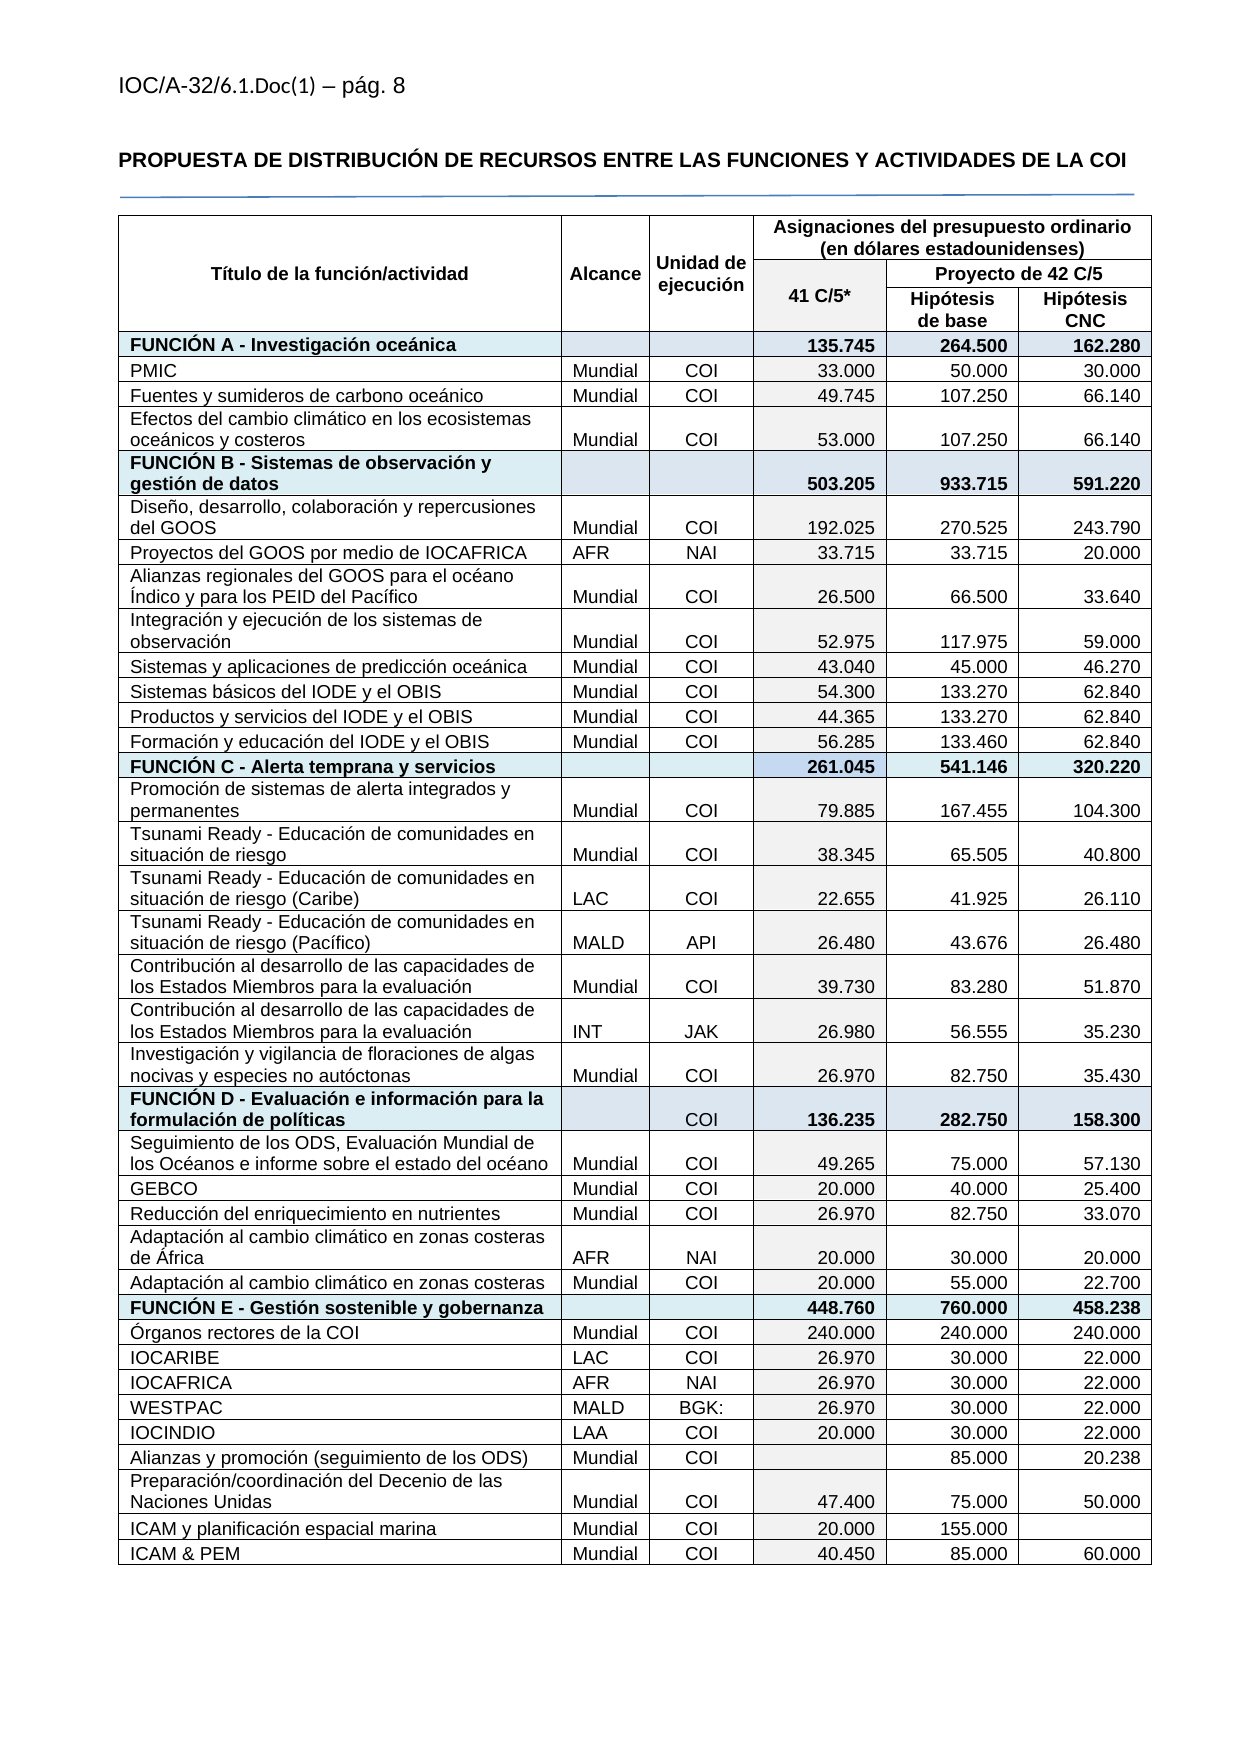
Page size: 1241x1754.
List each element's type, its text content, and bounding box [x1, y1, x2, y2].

table_cell AFR [562, 540, 649, 564]
table_cell BGK: [650, 1395, 753, 1419]
table_cell IOCINDIO [119, 1420, 561, 1444]
table_cell Fuentes y sumideros de carbono oceánico [119, 382, 561, 406]
table_cell 75.000 [887, 1470, 1018, 1513]
table_cell Tsunami Ready - Educación de comunidades en situación de riesgo (Caribe) [119, 866, 561, 909]
table_cell Mundial [562, 1201, 649, 1224]
table_cell Mundial [562, 1445, 649, 1469]
table_cell COI [650, 1320, 753, 1344]
table_cell COI [650, 1514, 753, 1539]
table_cell 26.110 [1019, 866, 1151, 909]
table_cell 43.040 [754, 653, 886, 677]
table_cell Contribución al desarrollo de las capacidades de los Estados Miembros para la evaluación [119, 999, 561, 1042]
table_cell 56.285 [754, 728, 886, 752]
table_cell 66.140 [1019, 407, 1151, 450]
table_cell Mundial [562, 1470, 649, 1513]
table_cell 65.505 [887, 822, 1018, 865]
table_cell 30.000 [887, 1420, 1018, 1444]
table_cell IOCAFRICA [119, 1370, 561, 1394]
table_cell Adaptación al cambio climático en zonas costeras [119, 1270, 561, 1294]
table_cell 20.000 [754, 1270, 886, 1294]
table_cell [562, 451, 649, 494]
table_cell Reducción del enriquecimiento en nutrientes [119, 1201, 561, 1224]
table_cell 192.025 [754, 496, 886, 539]
table_cell 26.970 [754, 1395, 886, 1419]
table_cell PMIC [119, 357, 561, 381]
table_cell Mundial [562, 565, 649, 608]
table_cell FUNCIÓN D - Evaluación e información para la formulación de políticas [119, 1087, 561, 1130]
table_cell 448.760 [754, 1295, 886, 1319]
table_cell Órganos rectores de la COI [119, 1320, 561, 1344]
table_cell [562, 753, 649, 777]
table_cell 104.300 [1019, 778, 1151, 821]
table_cell 75.000 [887, 1131, 1018, 1174]
table_cell 107.250 [887, 382, 1018, 406]
table_cell COI [650, 609, 753, 652]
table_cell COI [650, 382, 753, 406]
table_cell 62.840 [1019, 703, 1151, 727]
table_cell AFR [562, 1370, 649, 1394]
table_cell 162.280 [1019, 332, 1151, 356]
table_cell 933.715 [887, 451, 1018, 494]
table_cell 50.000 [887, 357, 1018, 381]
table_cell COI [650, 1470, 753, 1513]
table_cell [562, 1295, 649, 1319]
table_cell 82.750 [887, 1043, 1018, 1086]
table_cell Mundial [562, 1320, 649, 1344]
table_cell 56.555 [887, 999, 1018, 1042]
table_header Unidad de ejecución [650, 216, 753, 331]
table_cell Mundial [562, 955, 649, 998]
table_cell COI [650, 1131, 753, 1174]
table_cell [650, 332, 753, 356]
table_cell [650, 753, 753, 777]
table_cell 541.146 [887, 753, 1018, 777]
table_cell Mundial [562, 703, 649, 727]
table_cell 20.000 [754, 1176, 886, 1199]
table_cell 62.840 [1019, 728, 1151, 752]
table_cell 33.715 [887, 540, 1018, 564]
table_cell [1019, 1514, 1151, 1539]
table_cell 39.730 [754, 955, 886, 998]
table_cell Contribución al desarrollo de las capacidades de los Estados Miembros para la evaluación [119, 955, 561, 998]
table_cell 26.970 [754, 1043, 886, 1086]
table_cell 35.230 [1019, 999, 1151, 1042]
table_cell COI [650, 1540, 753, 1564]
table_cell Productos y servicios del IODE y el OBIS [119, 703, 561, 727]
table_cell 167.455 [887, 778, 1018, 821]
table_cell 33.000 [754, 357, 886, 381]
table_cell 22.655 [754, 866, 886, 909]
table_cell 41.925 [887, 866, 1018, 909]
table_cell 33.640 [1019, 565, 1151, 608]
table_cell 60.000 [1019, 1540, 1151, 1564]
table_cell 22.000 [1019, 1345, 1151, 1369]
table_cell INT [562, 999, 649, 1042]
text PROPUESTA DE DISTRIBUCIÓN DE RECURSOS ENTRE LAS FUNCIONES Y ACTIVIDADES DE LA COI [118, 148, 1167, 172]
table_cell [562, 332, 649, 356]
table_cell JAK [650, 999, 753, 1042]
table_cell API [650, 911, 753, 954]
table_cell 51.870 [1019, 955, 1151, 998]
table_cell IOCARIBE [119, 1345, 561, 1369]
table_cell COI [650, 1445, 753, 1469]
table_cell 261.045 [754, 753, 886, 777]
table_cell Diseño, desarrollo, colaboración y repercusiones del GOOS [119, 496, 561, 539]
table_header Alcance [562, 216, 649, 331]
table_cell COI [650, 728, 753, 752]
table_cell Mundial [562, 407, 649, 450]
table_cell COI [650, 1345, 753, 1369]
table_cell Mundial [562, 382, 649, 406]
table_cell Mundial [562, 1131, 649, 1174]
table_cell 136.235 [754, 1087, 886, 1130]
table_cell 22.700 [1019, 1270, 1151, 1294]
table_cell 41 C/5* [754, 260, 886, 331]
table_cell Seguimiento de los ODS, Evaluación Mundial de los Océanos e informe sobre el estado del océano [119, 1131, 561, 1174]
table_cell MALD [562, 1395, 649, 1419]
table_cell 133.270 [887, 703, 1018, 727]
table_cell Hipótesis de base [887, 288, 1018, 331]
table_cell LAC [562, 866, 649, 909]
table_cell 43.676 [887, 911, 1018, 954]
table_cell 503.205 [754, 451, 886, 494]
table_cell COI [650, 778, 753, 821]
table_cell 85.000 [887, 1445, 1018, 1469]
table_cell Mundial [562, 822, 649, 865]
table_cell Sistemas y aplicaciones de predicción oceánica [119, 653, 561, 677]
table_cell 26.980 [754, 999, 886, 1042]
table_cell 40.450 [754, 1540, 886, 1564]
table_cell 40.000 [887, 1176, 1018, 1199]
table_cell FUNCIÓN A - Investigación oceánica [119, 332, 561, 356]
table_cell COI [650, 565, 753, 608]
table_cell 62.840 [1019, 678, 1151, 702]
table_cell WESTPAC [119, 1395, 561, 1419]
table_cell AFR [562, 1226, 649, 1269]
table_cell 117.975 [887, 609, 1018, 652]
table_cell MALD [562, 911, 649, 954]
table_cell 79.885 [754, 778, 886, 821]
table_cell Tsunami Ready - Educación de comunidades en situación de riesgo [119, 822, 561, 865]
table_cell 264.500 [887, 332, 1018, 356]
table_cell COI [650, 703, 753, 727]
table_cell 30.000 [887, 1226, 1018, 1269]
table_cell 54.300 [754, 678, 886, 702]
table_cell 20.000 [1019, 540, 1151, 564]
table_cell 35.430 [1019, 1043, 1151, 1086]
table_cell 20.000 [754, 1420, 886, 1444]
table_cell 22.000 [1019, 1370, 1151, 1394]
table_cell 20.238 [1019, 1445, 1151, 1469]
table_cell Mundial [562, 778, 649, 821]
table_cell FUNCIÓN C - Alerta temprana y servicios [119, 753, 561, 777]
table_cell 26.480 [754, 911, 886, 954]
table_cell Mundial [562, 357, 649, 381]
table_cell COI [650, 1087, 753, 1130]
table_cell 240.000 [1019, 1320, 1151, 1344]
table_cell Integración y ejecución de los sistemas de observación [119, 609, 561, 652]
table_cell 22.000 [1019, 1395, 1151, 1419]
table_cell Mundial [562, 609, 649, 652]
table_cell Tsunami Ready - Educación de comunidades en situación de riesgo (Pacífico) [119, 911, 561, 954]
table_cell [650, 1295, 753, 1319]
table_cell 30.000 [887, 1345, 1018, 1369]
table_cell 46.270 [1019, 653, 1151, 677]
table_header Título de la función/actividad [119, 216, 561, 331]
table_cell 55.000 [887, 1270, 1018, 1294]
table_cell 26.500 [754, 565, 886, 608]
table_cell COI [650, 407, 753, 450]
table_cell 59.000 [1019, 609, 1151, 652]
table_cell 57.130 [1019, 1131, 1151, 1174]
table_cell [650, 451, 753, 494]
table_cell 320.220 [1019, 753, 1151, 777]
table_cell 82.750 [887, 1201, 1018, 1224]
table_cell COI [650, 866, 753, 909]
table_cell COI [650, 1201, 753, 1224]
table_cell 33.070 [1019, 1201, 1151, 1224]
table_cell 40.800 [1019, 822, 1151, 865]
table_cell Mundial [562, 1043, 649, 1086]
table_header Asignaciones del presupuesto ordinario (en dólares estadounidenses) [754, 216, 1151, 259]
table_cell NAI [650, 1370, 753, 1394]
table_cell 49.265 [754, 1131, 886, 1174]
table_cell COI [650, 653, 753, 677]
table_cell 50.000 [1019, 1470, 1151, 1513]
table_cell 66.500 [887, 565, 1018, 608]
table_cell 45.000 [887, 653, 1018, 677]
table_cell 44.365 [754, 703, 886, 727]
table_cell 53.000 [754, 407, 886, 450]
table_cell Proyecto de 42 C/5 [887, 260, 1151, 287]
table_cell 22.000 [1019, 1420, 1151, 1444]
table_cell LAC [562, 1345, 649, 1369]
table_cell 20.000 [754, 1226, 886, 1269]
table_cell Mundial [562, 728, 649, 752]
table_cell COI [650, 1270, 753, 1294]
table_cell 85.000 [887, 1540, 1018, 1564]
table_cell 591.220 [1019, 451, 1151, 494]
table_cell 270.525 [887, 496, 1018, 539]
table_cell 20.000 [1019, 1226, 1151, 1269]
table_cell Mundial [562, 678, 649, 702]
table_cell Alianzas regionales del GOOS para el océano Índico y para los PEID del Pacífico [119, 565, 561, 608]
table_cell Mundial [562, 1270, 649, 1294]
table_cell COI [650, 1420, 753, 1444]
table_cell NAI [650, 540, 753, 564]
table_cell 47.400 [754, 1470, 886, 1513]
table_cell FUNCIÓN E - Gestión sostenible y gobernanza [119, 1295, 561, 1319]
table_cell Mundial [562, 1176, 649, 1199]
table_cell ICAM & PEM [119, 1540, 561, 1564]
table_cell 26.480 [1019, 911, 1151, 954]
table_cell Mundial [562, 653, 649, 677]
table_cell 282.750 [887, 1087, 1018, 1130]
table_cell 240.000 [754, 1320, 886, 1344]
table_cell 66.140 [1019, 382, 1151, 406]
table_cell Mundial [562, 496, 649, 539]
table_cell Mundial [562, 1514, 649, 1539]
table_cell COI [650, 1176, 753, 1199]
table_cell 243.790 [1019, 496, 1151, 539]
table_cell GEBCO [119, 1176, 561, 1199]
table_cell 158.300 [1019, 1087, 1151, 1130]
table_cell 155.000 [887, 1514, 1018, 1539]
table_cell 240.000 [887, 1320, 1018, 1344]
table_cell [754, 1445, 886, 1469]
table_cell 26.970 [754, 1370, 886, 1394]
table_cell 20.000 [754, 1514, 886, 1539]
table_cell 30.000 [887, 1370, 1018, 1394]
table_cell COI [650, 357, 753, 381]
table_cell Investigación y vigilancia de floraciones de algas nocivas y especies no autóctonas [119, 1043, 561, 1086]
table_cell COI [650, 678, 753, 702]
table_cell Sistemas básicos del IODE y el OBIS [119, 678, 561, 702]
table_cell 33.715 [754, 540, 886, 564]
table_cell [562, 1087, 649, 1130]
table_cell NAI [650, 1226, 753, 1269]
table_cell 760.000 [887, 1295, 1018, 1319]
table_cell Formación y educación del IODE y el OBIS [119, 728, 561, 752]
table_cell 52.975 [754, 609, 886, 652]
table_cell 25.400 [1019, 1176, 1151, 1199]
table_cell COI [650, 955, 753, 998]
table_cell Mundial [562, 1540, 649, 1564]
table_cell Proyectos del GOOS por medio de IOCAFRICA [119, 540, 561, 564]
table_cell Hipótesis CNC [1019, 288, 1151, 331]
table_cell 26.970 [754, 1201, 886, 1224]
table_cell 83.280 [887, 955, 1018, 998]
table_cell 30.000 [1019, 357, 1151, 381]
table_cell Efectos del cambio climático en los ecosistemas oceánicos y costeros [119, 407, 561, 450]
table_cell 133.270 [887, 678, 1018, 702]
table_cell 458.238 [1019, 1295, 1151, 1319]
table_cell LAA [562, 1420, 649, 1444]
table_cell 26.970 [754, 1345, 886, 1369]
table_cell 133.460 [887, 728, 1018, 752]
table_cell 30.000 [887, 1395, 1018, 1419]
table_cell COI [650, 822, 753, 865]
table_cell Preparación/coordinación del Decenio de las Naciones Unidas [119, 1470, 561, 1513]
table_cell Promoción de sistemas de alerta integrados y permanentes [119, 778, 561, 821]
table_cell 135.745 [754, 332, 886, 356]
table_cell COI [650, 496, 753, 539]
table_cell Adaptación al cambio climático en zonas costeras de África [119, 1226, 561, 1269]
table_cell COI [650, 1043, 753, 1086]
table_cell 107.250 [887, 407, 1018, 450]
table_cell ICAM y planificación espacial marina [119, 1514, 561, 1539]
table_cell 49.745 [754, 382, 886, 406]
table_cell 38.345 [754, 822, 886, 865]
table_cell Alianzas y promoción (seguimiento de los ODS) [119, 1445, 561, 1469]
table_cell FUNCIÓN B - Sistemas de observación y gestión de datos [119, 451, 561, 494]
